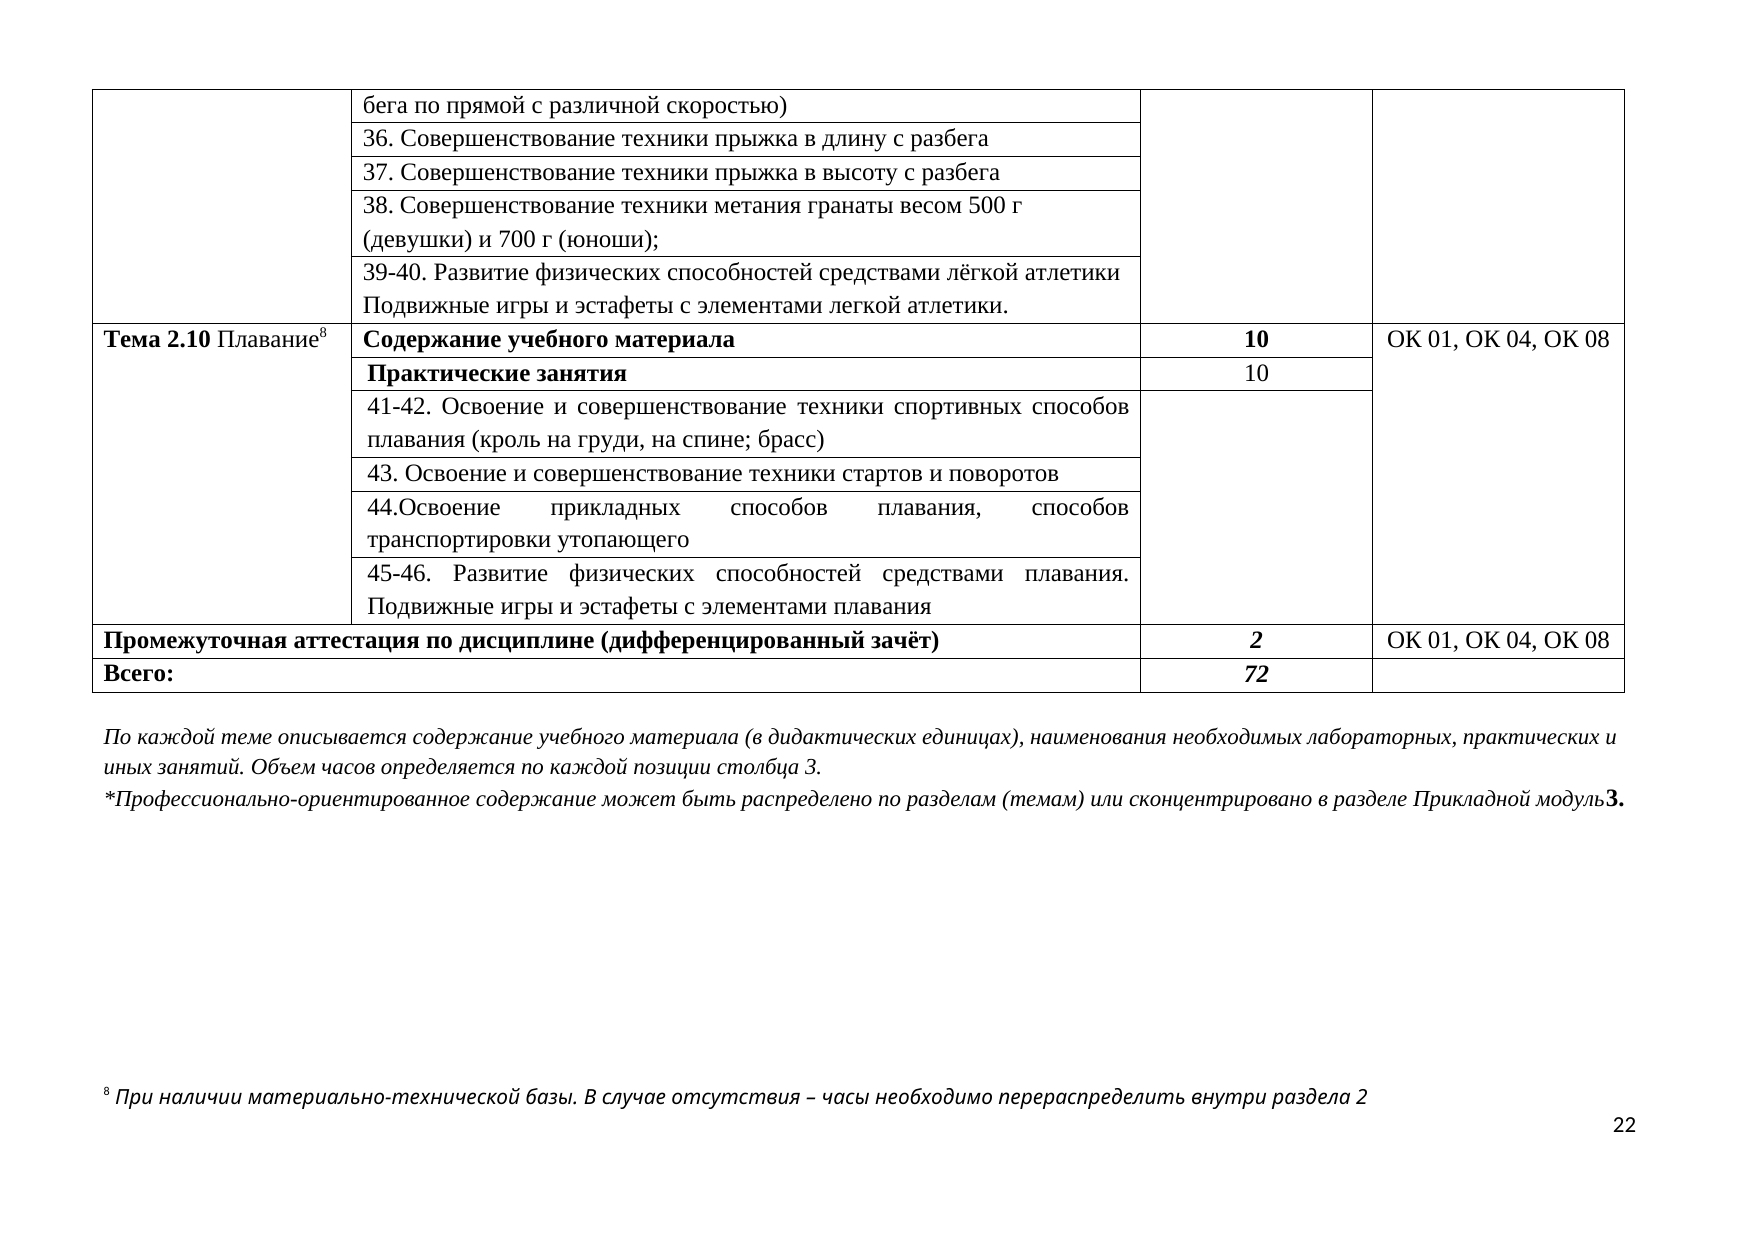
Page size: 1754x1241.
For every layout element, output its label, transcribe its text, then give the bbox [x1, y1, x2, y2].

table_cell 41-42. Освоение и совершенствование техники спортивных способов плавания (кроль на груди, на спине; брасс) [352, 391, 1140, 457]
table_cell 45-46. Развитие физических способностей средствами плавания. Подвижные игры и эстафеты с элементами плавания [352, 558, 1140, 624]
table_cell Тема 2.10 Плавание [93, 324, 351, 624]
table_cell [1141, 391, 1372, 624]
table_cell Содержание учебного материала [352, 324, 1140, 357]
table_cell 37. Совершенствование техники прыжка в высоту с разбега [352, 157, 1140, 189]
table_cell [1373, 659, 1624, 692]
table_cell 10 [1141, 324, 1372, 357]
table_cell 10 [1141, 358, 1372, 390]
text *Профессионально-ориентированное содержание может быть распределено по разделам (темам) или сконцентрировано в разделе Прикладной модуль3. [103, 783, 1636, 812]
table_cell 39-40. Развитие физических способностей средствами лёгкой атлетики Подвижные игры и эстафеты с элементами легкой атлетики. [352, 257, 1140, 323]
table_cell ОК 01, ОК 04, ОК 08 [1373, 324, 1624, 624]
table_cell 38. Совершенствование техники метания гранаты весом 500 г (девушки) и 700 г (юноши); [352, 191, 1140, 256]
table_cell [352, 90, 1140, 122]
text По каждой теме описывается содержание учебного материала (в дидактических единицах), наименования необходимых лабораторных, практических и иных занятий. Объем часов определяется по каждой позиции столбца 3. [103, 723, 1636, 779]
table_cell Практические занятия [352, 358, 1140, 390]
table_cell Всего: [93, 659, 1140, 692]
table_cell 36. Совершенствование техники прыжка в длину с разбега [352, 123, 1140, 156]
table_cell 44.Освоение прикладных способов плавания, способов транспортировки утопающего [352, 492, 1140, 557]
table_cell Промежуточная аттестация по дисциплине (дифференцированный зачёт) [93, 625, 1140, 657]
table_cell 72 [1141, 659, 1372, 692]
table_cell ОК 01, ОК 04, ОК 08 [1373, 625, 1624, 657]
table_cell 2 [1141, 625, 1372, 657]
table_cell 43. Освоение и совершенствование техники стартов и поворотов [352, 458, 1140, 491]
